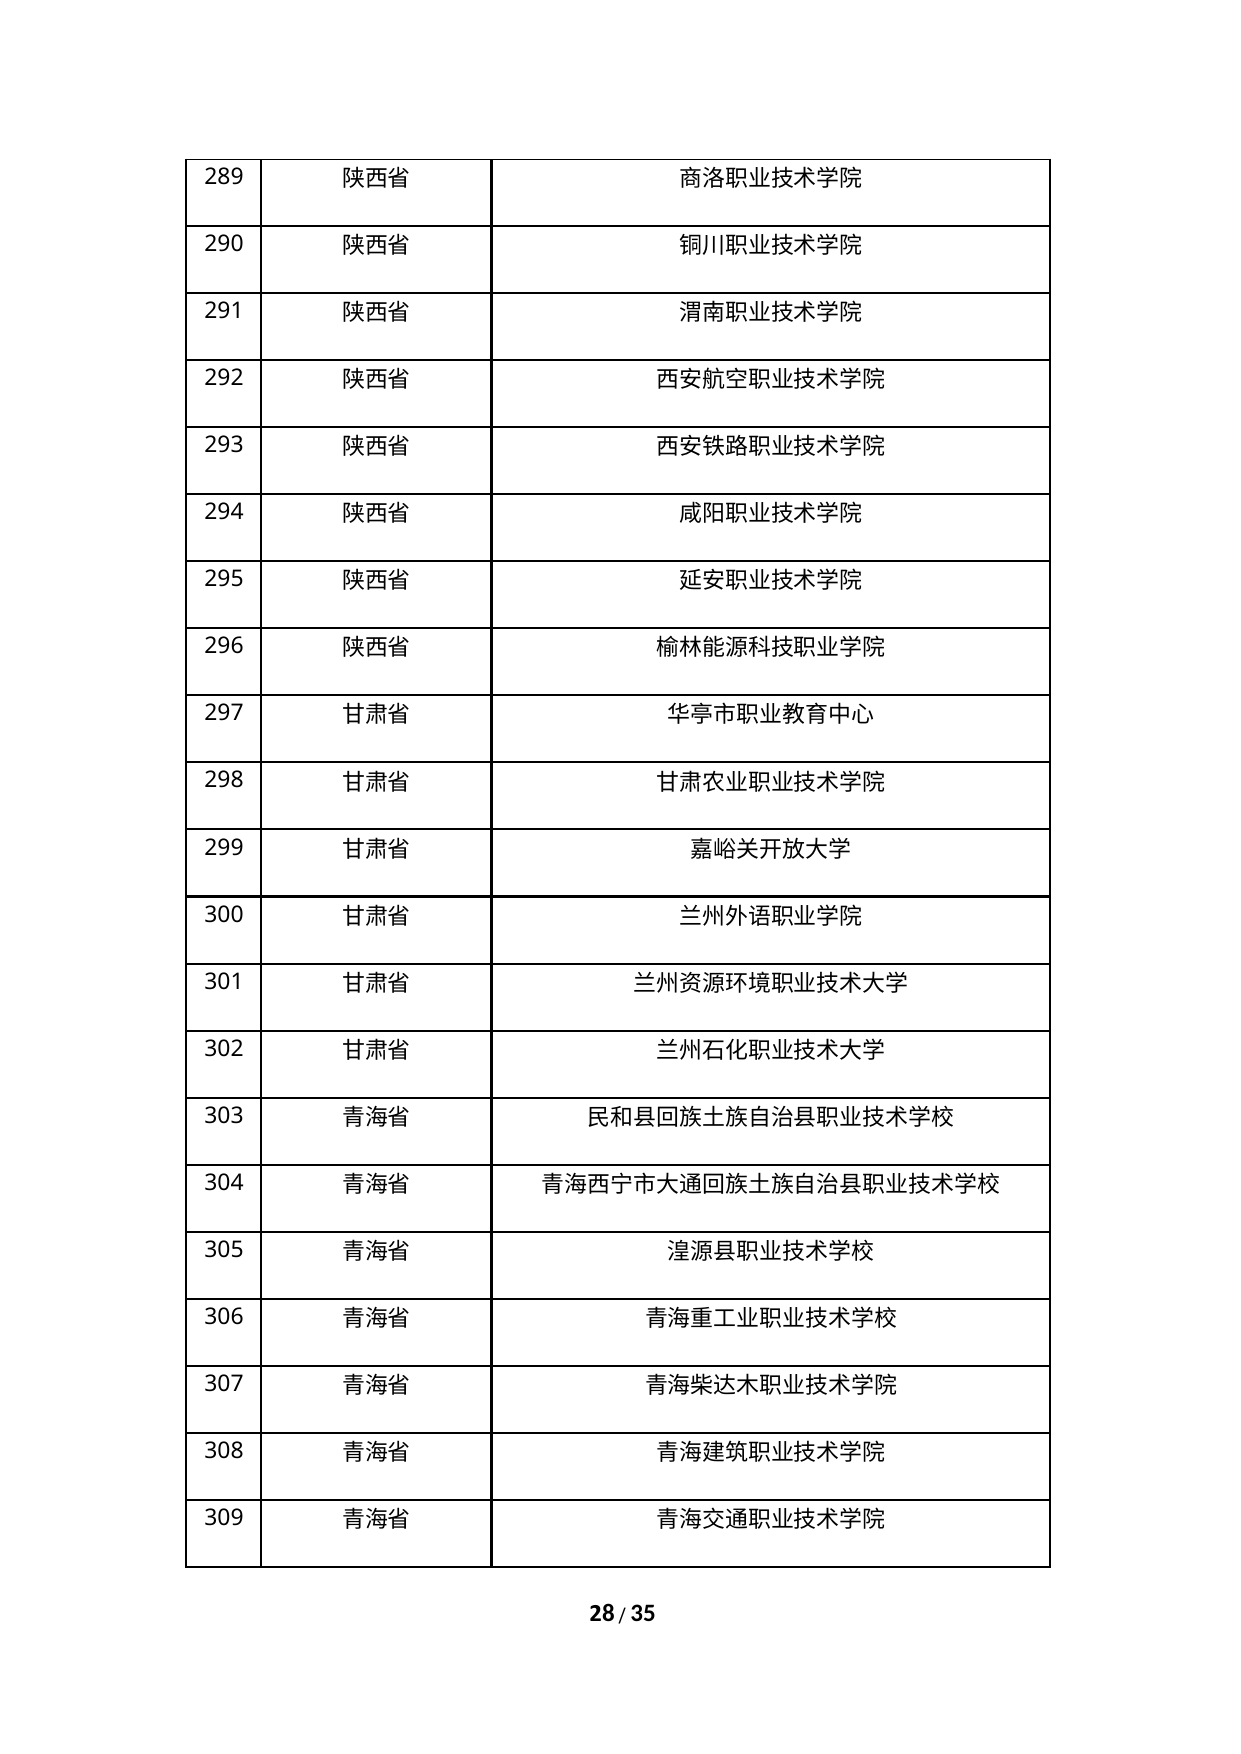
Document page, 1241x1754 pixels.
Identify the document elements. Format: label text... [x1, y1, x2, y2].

table_cell 延安职业技术学院 [493, 562, 1049, 627]
table_cell 甘肃省 [262, 898, 490, 962]
table_cell 297 [187, 696, 260, 761]
table_cell 青海省 [262, 1501, 490, 1566]
table_cell 甘肃农业职业技术学院 [493, 763, 1049, 828]
table_cell 296 [187, 629, 260, 694]
table_cell 301 [187, 965, 260, 1029]
table_cell 青海建筑职业技术学院 [493, 1434, 1049, 1499]
table_cell 青海交通职业技术学院 [493, 1501, 1049, 1566]
table_cell 渭南职业技术学院 [493, 294, 1049, 359]
table_cell 甘肃省 [262, 965, 490, 1029]
table_cell 302 [187, 1032, 260, 1097]
table_cell 华亭市职业教育中心 [493, 696, 1049, 761]
table_cell 308 [187, 1434, 260, 1499]
table_cell 294 [187, 495, 260, 560]
table_cell 307 [187, 1367, 260, 1432]
table_cell 兰州资源环境职业技术大学 [493, 965, 1049, 1029]
table_cell 榆林能源科技职业学院 [493, 629, 1049, 694]
table_cell 青海重工业职业技术学校 [493, 1300, 1049, 1365]
table_cell 306 [187, 1300, 260, 1365]
table_cell 青海柴达木职业技术学院 [493, 1367, 1049, 1432]
table_cell 298 [187, 763, 260, 828]
table_cell 300 [187, 898, 260, 962]
table_cell 陕西省 [262, 294, 490, 359]
table_cell 292 [187, 361, 260, 426]
table_cell 甘肃省 [262, 696, 490, 761]
table_cell 303 [187, 1099, 260, 1164]
table_cell 291 [187, 294, 260, 359]
table_cell 293 [187, 428, 260, 493]
table_cell 青海西宁市大通回族土族自治县职业技术学校 [493, 1166, 1049, 1231]
table_cell 铜川职业技术学院 [493, 227, 1049, 292]
table_cell 咸阳职业技术学院 [493, 495, 1049, 560]
table_cell 陕西省 [262, 160, 490, 224]
table_cell 305 [187, 1233, 260, 1298]
table_cell 甘肃省 [262, 763, 490, 828]
table_cell 青海省 [262, 1166, 490, 1231]
table_cell 290 [187, 227, 260, 292]
table_cell 西安航空职业技术学院 [493, 361, 1049, 426]
table_cell 兰州石化职业技术大学 [493, 1032, 1049, 1097]
table_cell 青海省 [262, 1434, 490, 1499]
table_cell 陕西省 [262, 227, 490, 292]
table_cell 青海省 [262, 1233, 490, 1298]
table_cell 兰州外语职业学院 [493, 898, 1049, 962]
table_cell 甘肃省 [262, 1032, 490, 1097]
table_cell 陕西省 [262, 361, 490, 426]
table_cell 陕西省 [262, 428, 490, 493]
table_cell 299 [187, 830, 260, 895]
table_cell 嘉峪关开放大学 [493, 830, 1049, 895]
table_cell 青海省 [262, 1300, 490, 1365]
table_cell 陕西省 [262, 629, 490, 694]
table_cell 民和县回族土族自治县职业技术学校 [493, 1099, 1049, 1164]
table_cell 陕西省 [262, 495, 490, 560]
table_cell 青海省 [262, 1099, 490, 1164]
table_cell 295 [187, 562, 260, 627]
table_cell 289 [187, 160, 260, 224]
table_cell 西安铁路职业技术学院 [493, 428, 1049, 493]
table_cell 309 [187, 1501, 260, 1566]
table_cell 湟源县职业技术学校 [493, 1233, 1049, 1298]
table_cell 商洛职业技术学院 [493, 160, 1049, 224]
table_cell 304 [187, 1166, 260, 1231]
table_cell 陕西省 [262, 562, 490, 627]
table_cell 青海省 [262, 1367, 490, 1432]
table_cell 甘肃省 [262, 830, 490, 895]
